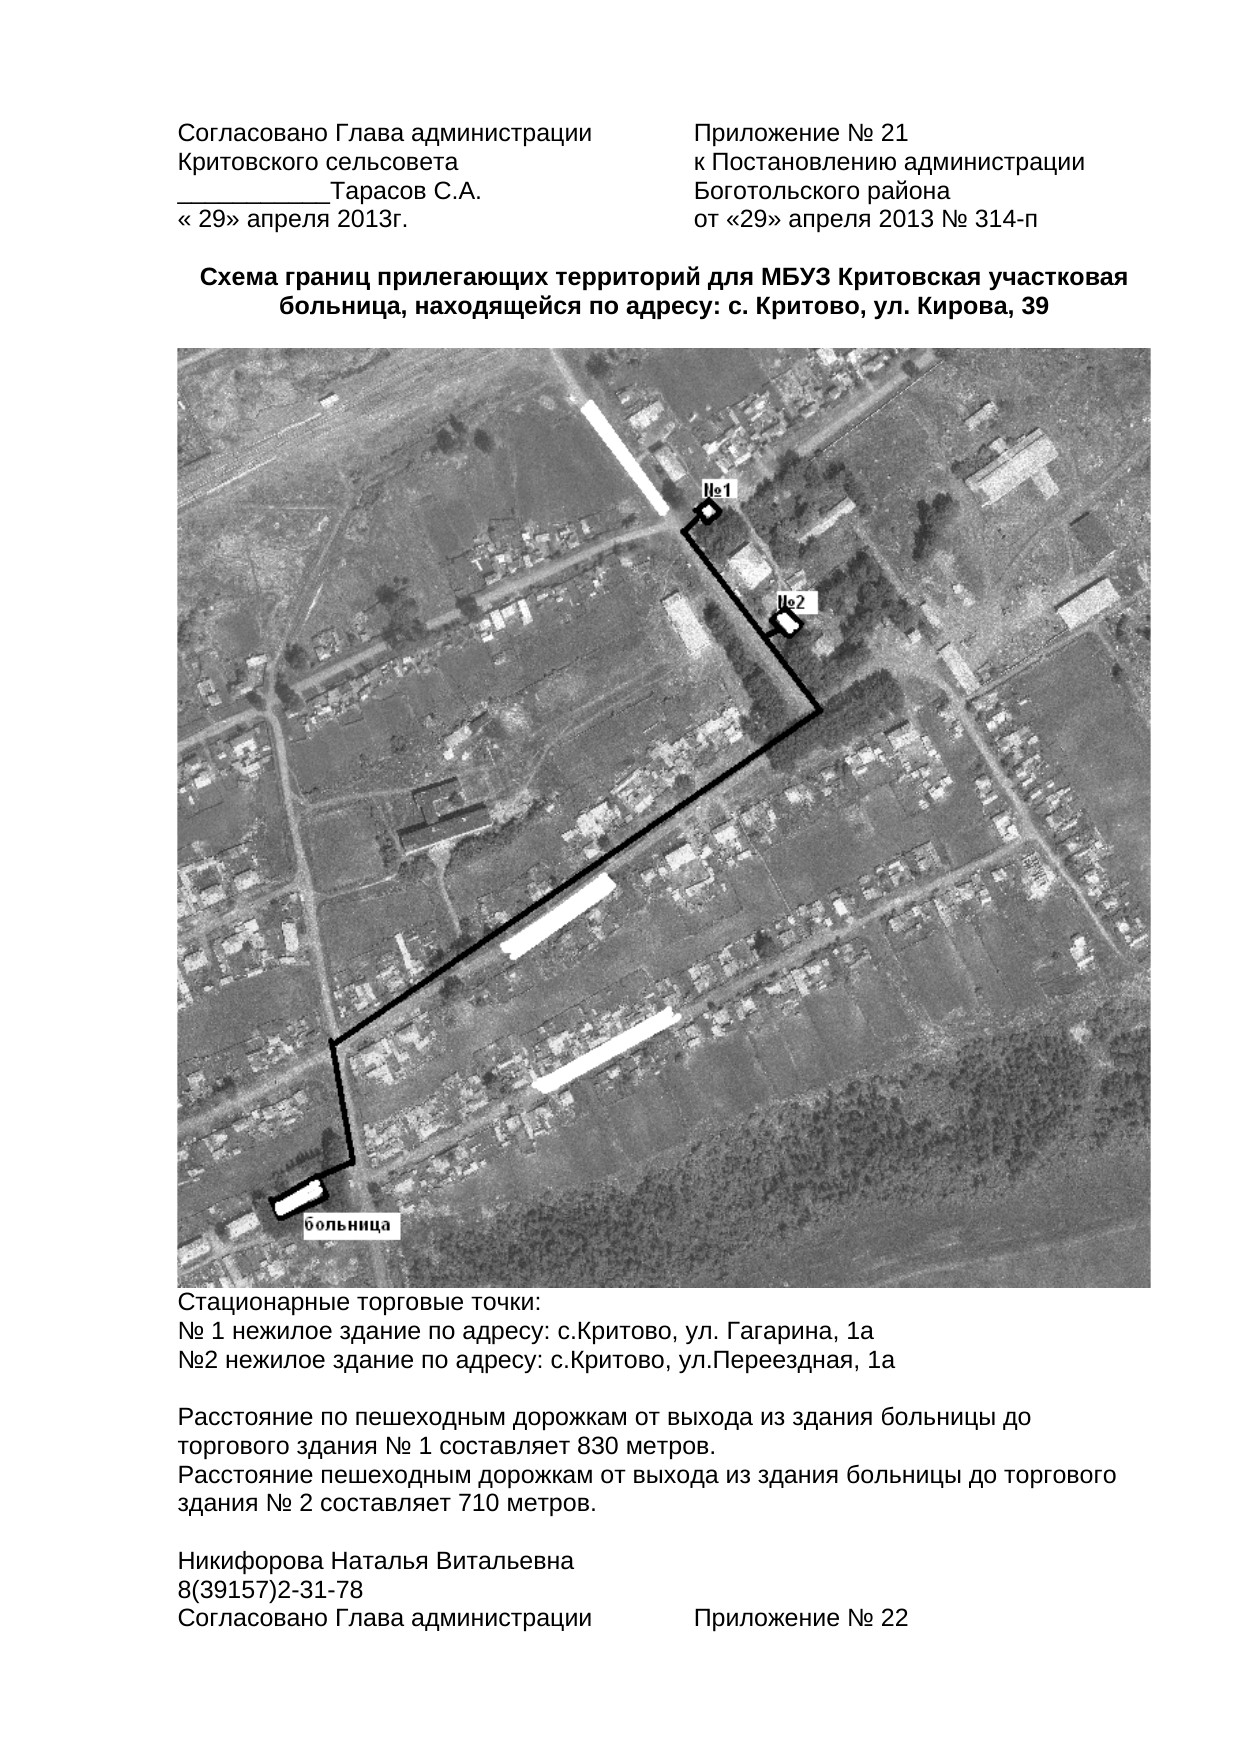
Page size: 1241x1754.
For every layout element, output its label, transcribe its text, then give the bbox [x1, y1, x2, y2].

text Расстояние по пешеходным дорожкам от выхода из здания больницы до торгового здания № 1 составляет 830 метров. [177, 1402, 1152, 1460]
text Критовского сельсовета к Постановлению администрации [177, 147, 1152, 176]
text Никифорова Наталья Витальевна [177, 1546, 1152, 1575]
picture [177, 348, 1151, 1288]
text ___________Тарасов С.А. Боготольского района [177, 176, 1152, 204]
text №2 нежилое здание по адресу: с.Критово, ул.Переездная, 1а [177, 1345, 1152, 1373]
text 8(39157)2-31-78 [177, 1575, 1152, 1603]
text « 29» апреля 2013г. от «29» апреля 2013 № 314-п [177, 204, 1152, 233]
text Согласовано Глава администрации Приложение № 22 [177, 1603, 1152, 1632]
text № 1 нежилое здание по адресу: с.Критово, ул. Гагарина, 1а [177, 1316, 1152, 1345]
text Согласовано Глава администрации Приложение № 21 [177, 118, 1152, 147]
text Расстояние пешеходным дорожкам от выхода из здания больницы до торгового здания № 2 составляет 710 метров. [177, 1460, 1152, 1517]
text Схема границ прилегающих территорий для МБУЗ Критовская участковая больница, находящейся по адресу: с. Критово, ул. Кирова, 39 [177, 262, 1152, 319]
text Стационарные торговые точки: [177, 1287, 1152, 1316]
